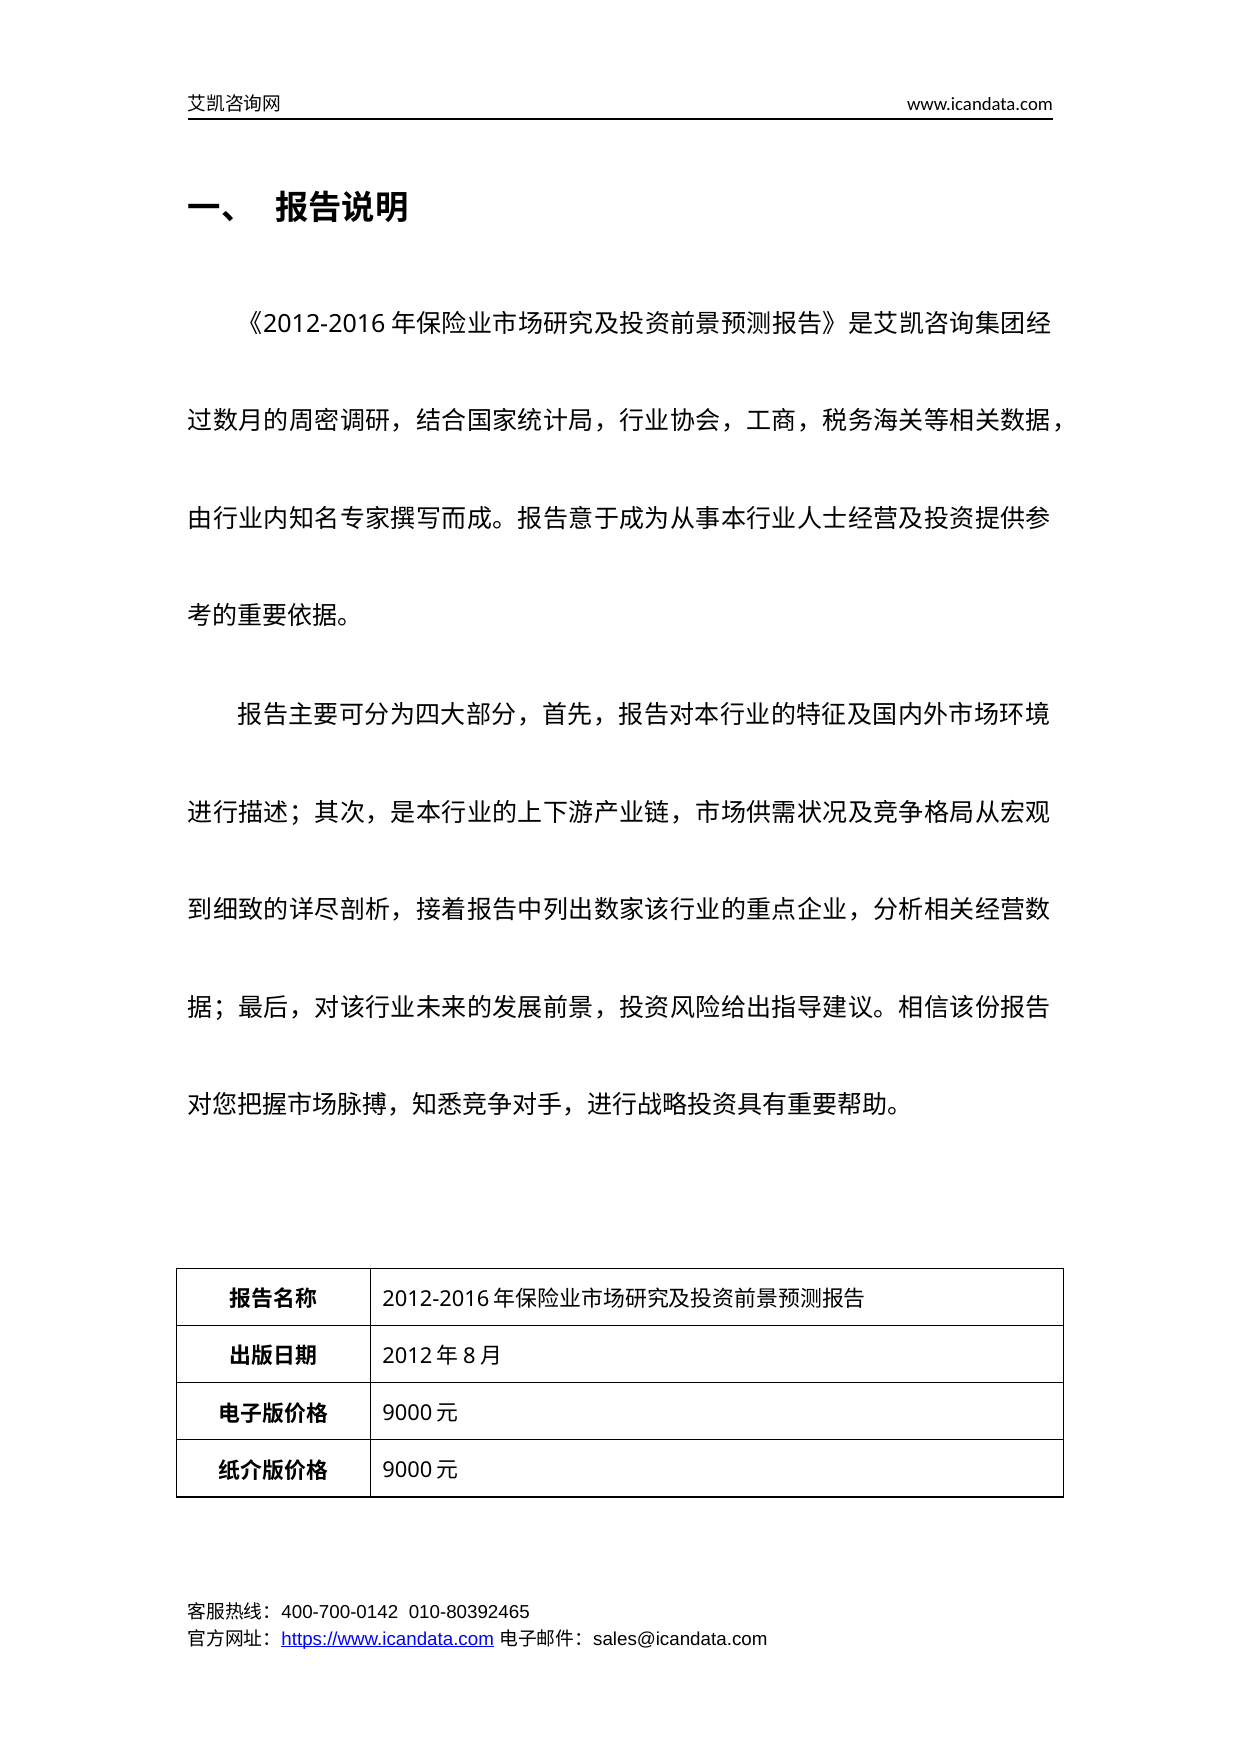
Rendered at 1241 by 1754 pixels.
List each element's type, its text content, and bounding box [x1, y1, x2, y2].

table_cell 2012年8月 [371, 1326, 1063, 1382]
table_header 报告名称 [177, 1269, 370, 1325]
table_cell 纸介版价格 [177, 1440, 370, 1496]
table_cell 9000元 [371, 1440, 1063, 1496]
table_cell 9000元 [371, 1383, 1063, 1439]
text 报告主要可分为四大部分，首先，报告对本行业的特征及国内外市场环境进行描述；其次，是本行业的上下游产业链，市场供需状况及竞争格局从宏观到细致的详尽剖析，接着报告中列出数家该行业的重点企业，分析相关经营数据；最后，对该行业未来的发展前景，投资风险给出指导建议。相信该份报告对您把握市场脉搏，知悉竞争对手，进行战略投资具有重要帮助。 [187, 681, 1053, 1136]
table_cell 电子版价格 [177, 1383, 370, 1439]
table_cell 出版日期 [177, 1326, 370, 1382]
text 《2012-2016年保险业市场研究及投资前景预测报告》是艾凯咨询集团经过数月的周密调研，结合国家统计局，行业协会，工商，税务海关等相关数据，由行业内知名专家撰写而成。报告意于成为从事本行业人士经营及投资提供参考的重要依据。 [187, 289, 1053, 646]
subtitle 报告说明 [187, 172, 1053, 237]
table_header 2012-2016年保险业市场研究及投资前景预测报告 [371, 1269, 1063, 1325]
